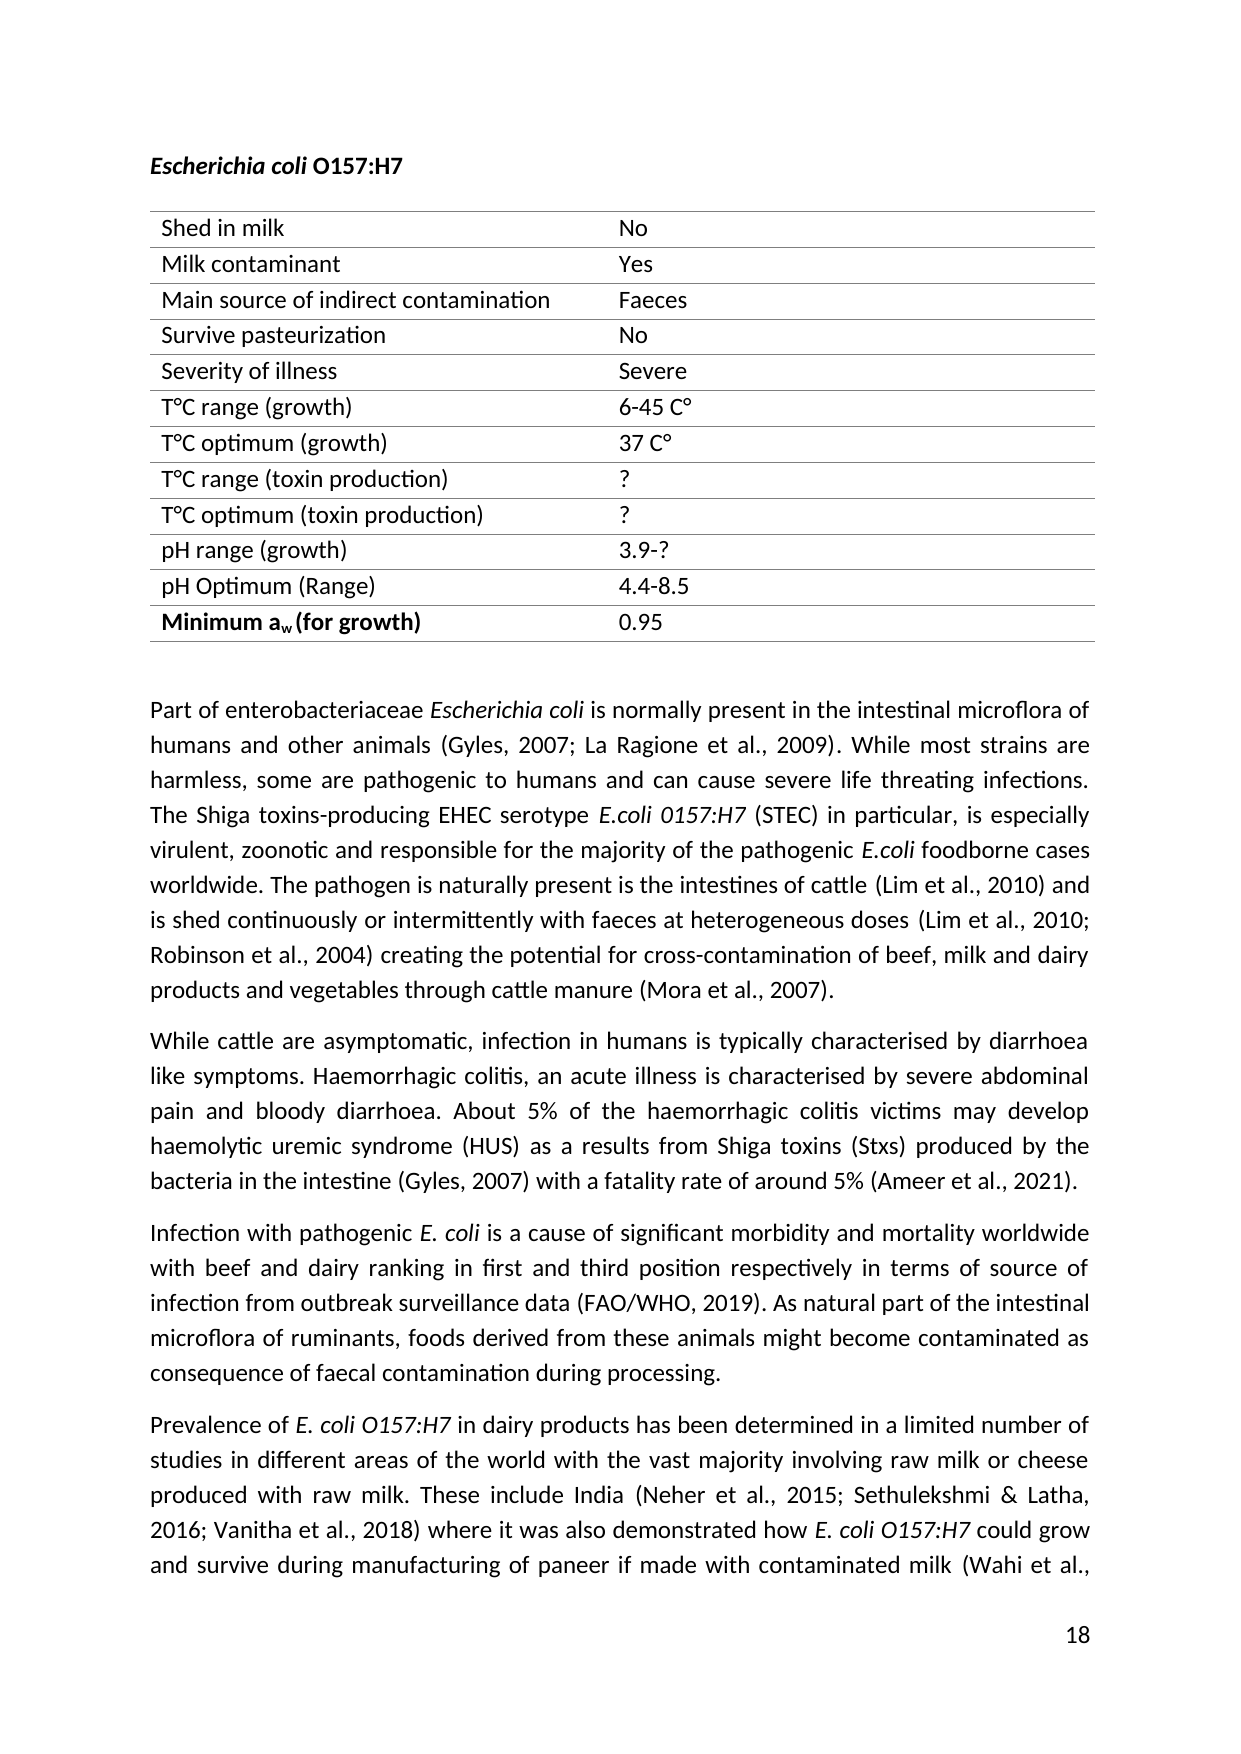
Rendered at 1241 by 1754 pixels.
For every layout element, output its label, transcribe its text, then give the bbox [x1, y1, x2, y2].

table_cell T°C range (growth) [150, 391, 607, 426]
table_cell T°C optimum (growth) [150, 427, 607, 462]
table_cell Milk contaminant [150, 248, 607, 283]
text Part of enterobacteriaceae Escherichia coli is normally present in the intestinal microflora of humans and other animals (Gyles, 2007; La Ragione et al., 2009). While most strains are harmless, some are pathogenic to humans and can cause severe life threating infections. The Shiga toxins-producing EHEC serotype E.coli 0157:H7 (STEC) in particular, is especially virulent, zoonotic and responsible for the majority of the pathogenic E.coli foodborne cases worldwide. The pathogen is naturally present is the intestines of cattle (Lim et al., 2010) and is shed continuously or intermittently with faeces at heterogeneous doses (Lim et al., 2010; Robinson et al., 2004) creating the potential for cross-contamination of beef, milk and dairy products and vegetables through cattle manure (Mora et al., 2007). [150, 694, 1090, 1004]
table_cell Survive pasteurization [150, 320, 607, 354]
subtitle Escherichia coli O157:H7 [150, 150, 1090, 181]
table_cell 0.95 [607, 606, 1094, 641]
table_cell 6-45 C° [607, 391, 1094, 426]
table_cell 3.9-? [607, 535, 1094, 569]
table_cell Minimum aw (for growth) [150, 606, 607, 641]
table_cell ? [607, 463, 1094, 498]
table_cell Severe [607, 355, 1094, 390]
table_cell T°C range (toxin production) [150, 463, 607, 498]
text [150, 1409, 1090, 1579]
table_cell ? [607, 499, 1094, 533]
table_cell 4.4-8.5 [607, 570, 1094, 605]
table_cell Main source of indirect contamination [150, 284, 607, 318]
table_cell No [607, 320, 1094, 354]
table_cell Severity of illness [150, 355, 607, 390]
table_cell Faeces [607, 284, 1094, 318]
table_cell Yes [607, 248, 1094, 283]
text Infection with pathogenic E. coli is a cause of significant morbidity and mortality worldwide with beef and dairy ranking in first and third position respectively in terms of source of infection from outbreak surveillance data (FAO/WHO, 2019). As natural part of the intestinal microflora of ruminants, foods derived from these animals might become contaminated as consequence of faecal contamination during processing. [150, 1217, 1090, 1388]
table_cell T°C optimum (toxin production) [150, 499, 607, 533]
table_cell 37 C° [607, 427, 1094, 462]
table_cell pH Optimum (Range) [150, 570, 607, 605]
table_header Shed in milk [150, 212, 607, 247]
table_header No [607, 212, 1094, 247]
table_cell pH range (growth) [150, 535, 607, 569]
text While cattle are asymptomatic, infection in humans is typically characterised by diarrhoea like symptoms. Haemorrhagic colitis, an acute illness is characterised by severe abdominal pain and bloody diarrhoea. About 5% of the haemorrhagic colitis victims may develop haemolytic uremic syndrome (HUS) as a results from Shiga toxins (Stxs) produced by the bacteria in the intestine (Gyles, 2007) with a fatality rate of around 5% (Ameer et al., 2021). [150, 1025, 1090, 1196]
